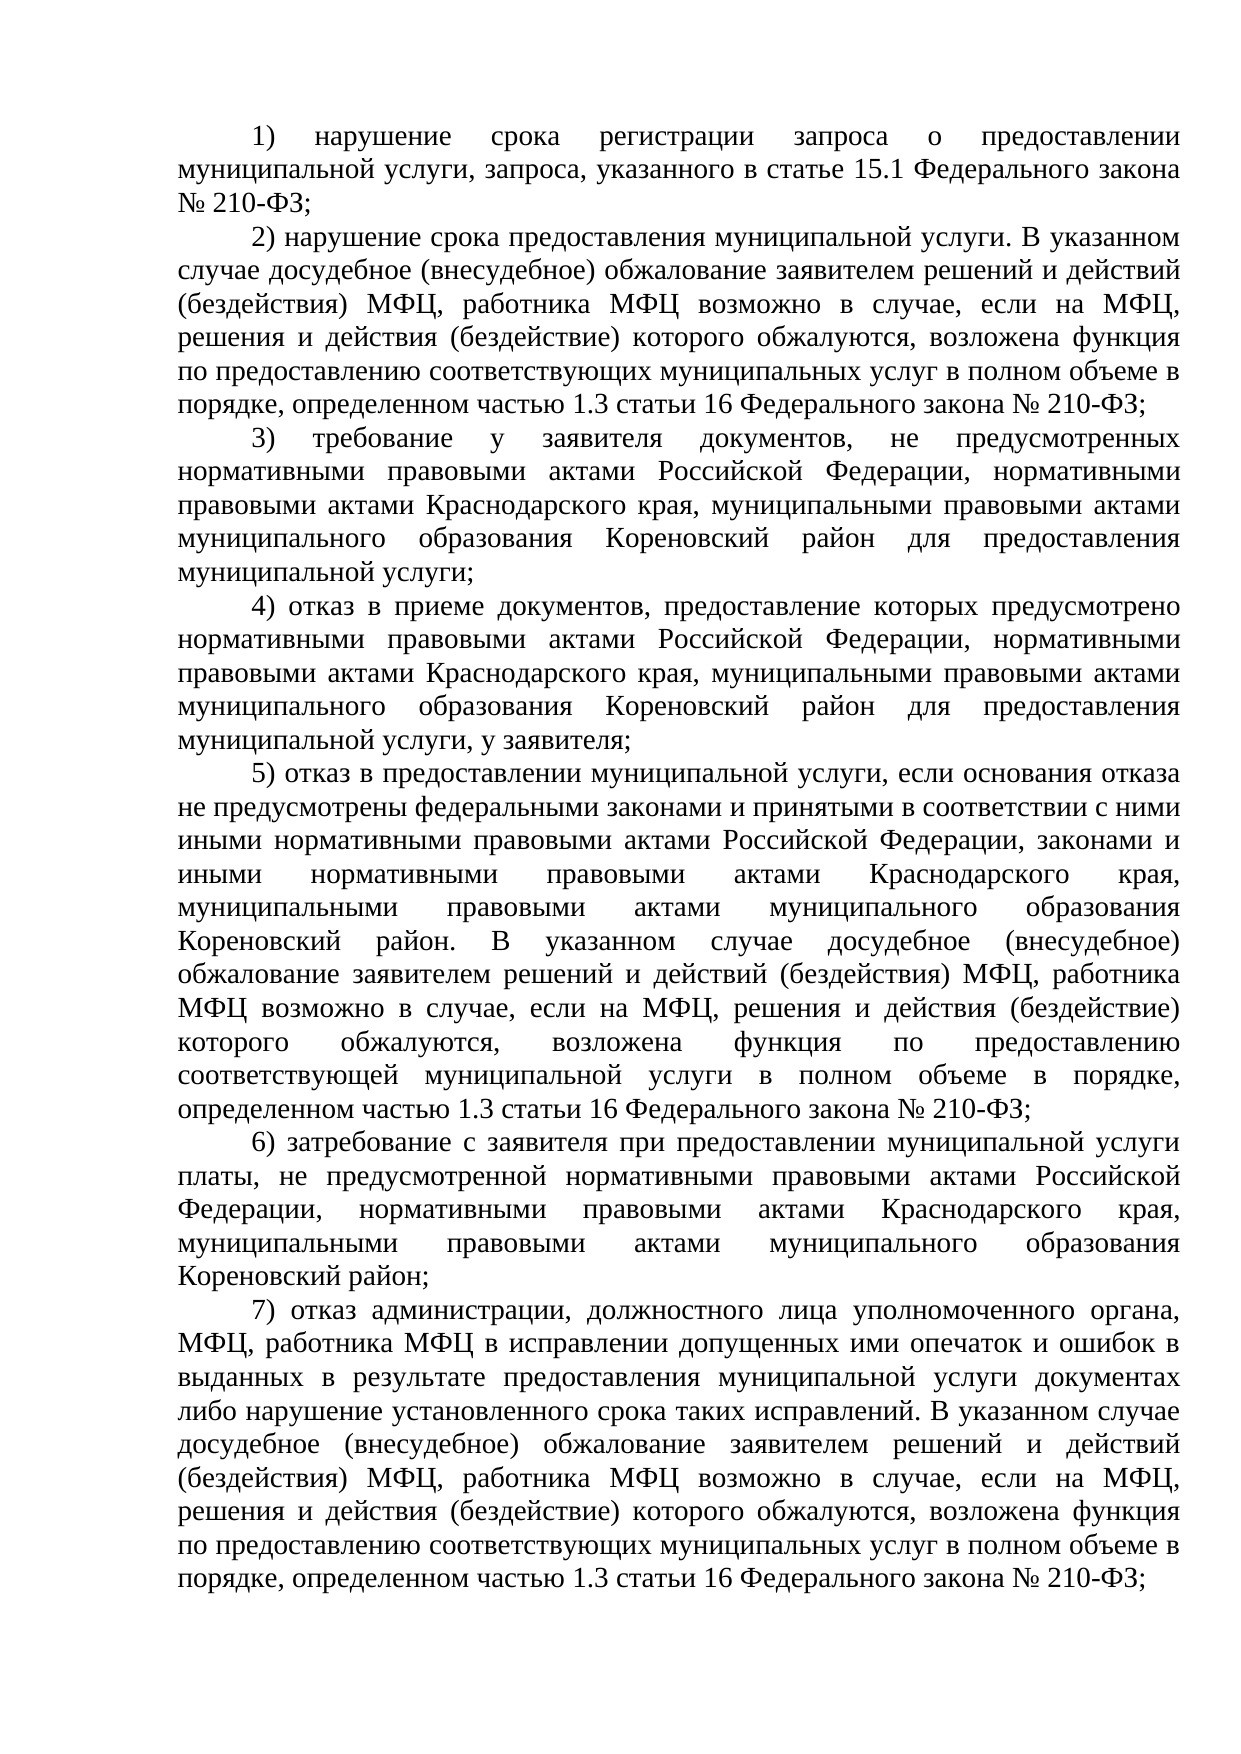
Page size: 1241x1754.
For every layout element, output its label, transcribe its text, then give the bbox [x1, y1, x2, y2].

text 6) затребование с заявителя при предоставлении муниципальной услуги платы, не предусмотренной нормативными правовыми актами Российской Федерации, нормативными правовыми актами Краснодарского края, муниципальными правовыми актами муниципального образования Кореновский район; [177, 1124, 1181, 1292]
text 2) нарушение срока предоставления муниципальной услуги. В указанном случае досудебное (внесудебное) обжалование заявителем решений и действий (бездействия) МФЦ, работника МФЦ возможно в случае, если на МФЦ, решения и действия (бездействие) которого обжалуются, возложена функция по предоставлению соответствующих муниципальных услуг в полном объеме в порядке, определенном частью 1.3 статьи 16 Федерального закона № 210-ФЗ; [177, 219, 1181, 420]
text 7) отказ администрации, должностного лица уполномоченного органа, МФЦ, работника МФЦ в исправлении допущенных ими опечаток и ошибок в выданных в результате предоставления муниципальной услуги документах либо нарушение установленного срока таких исправлений. В указанном случае досудебное (внесудебное) обжалование заявителем решений и действий (бездействия) МФЦ, работника МФЦ возможно в случае, если на МФЦ, решения и действия (бездействие) которого обжалуются, возложена функция по предоставлению соответствующих муниципальных услуг в полном объеме в порядке, определенном частью 1.3 статьи 16 Федерального закона № 210-ФЗ; [177, 1292, 1181, 1594]
text 1) нарушение срока регистрации запроса о предоставлении муниципальной услуги, запроса, указанного в статье 15.1 Федерального закона № 210-ФЗ; [177, 118, 1181, 219]
text 4) отказ в приеме документов, предоставление которых предусмотрено нормативными правовыми актами Российской Федерации, нормативными правовыми актами Краснодарского края, муниципальными правовыми актами муниципального образования Кореновский район для предоставления муниципальной услуги, у заявителя; [177, 588, 1181, 755]
text 3) требование у заявителя документов, не предусмотренных нормативными правовыми актами Российской Федерации, нормативными правовыми актами Краснодарского края, муниципальными правовыми актами муниципального образования Кореновский район для предоставления муниципальной услуги; [177, 420, 1181, 588]
text 5) отказ в предоставлении муниципальной услуги, если основания отказа не предусмотрены федеральными законами и принятыми в соответствии с ними иными нормативными правовыми актами Российской Федерации, законами и иными нормативными правовыми актами Краснодарского края, муниципальными правовыми актами муниципального образования Кореновский район. В указанном случае досудебное (внесудебное) обжалование заявителем решений и действий (бездействия) МФЦ, работника МФЦ возможно в случае, если на МФЦ, решения и действия (бездействие) которого обжалуются, возложена функция по предоставлению соответствующей муниципальной услуги в полном объеме в порядке, определенном частью 1.3 статьи 16 Федерального закона № 210-ФЗ; [177, 755, 1181, 1124]
